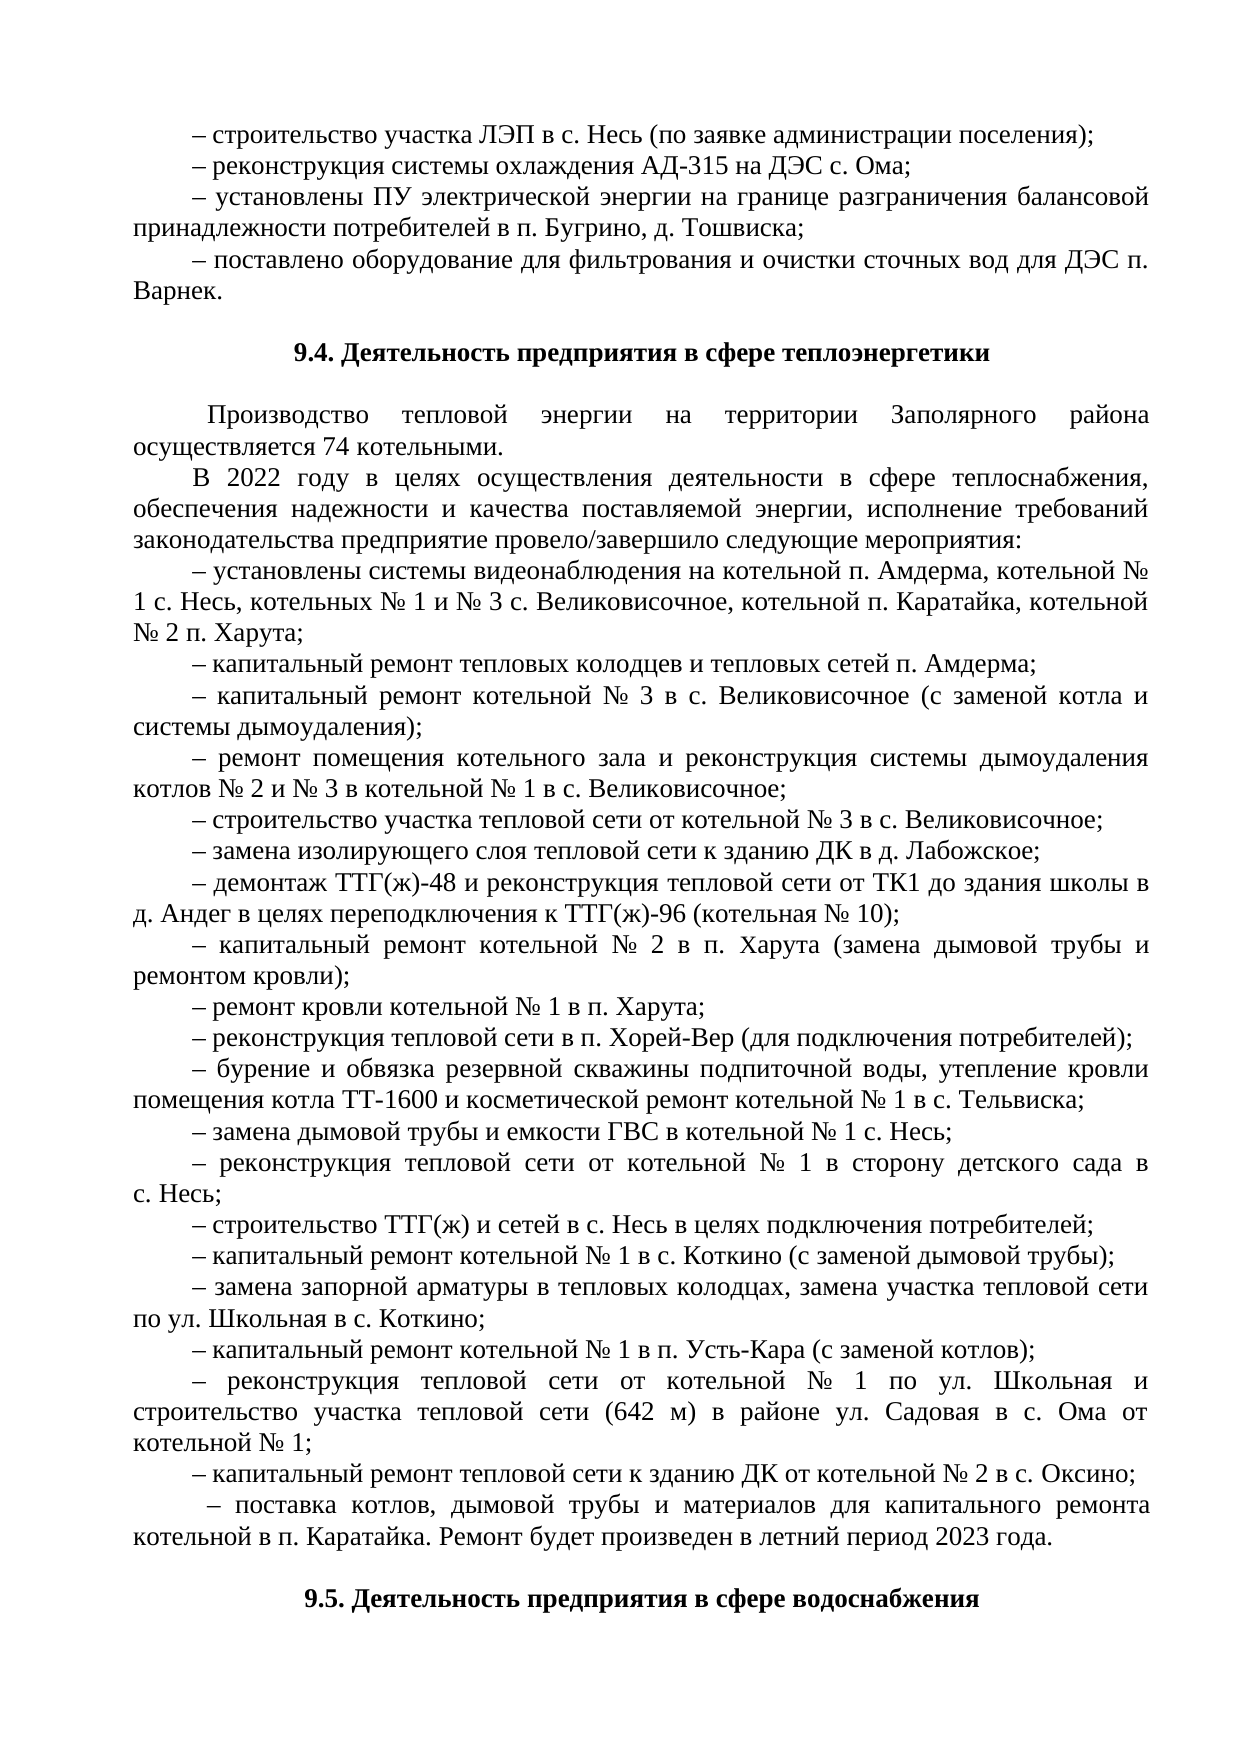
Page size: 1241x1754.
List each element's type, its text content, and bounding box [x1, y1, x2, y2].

text – ремонт кровли котельной № 1 в п. Харута; [133, 990, 1150, 1021]
text – установлены ПУ электрической энергии на границе разграничения балансовой принадлежности потребителей в п. Бугрино, д. Тошвиска; [133, 180, 1150, 243]
text Производство тепловой энергии на территории Заполярного района осуществляется 74 котельными. [133, 398, 1150, 461]
text – капитальный ремонт котельной № 3 в с. Великовисочное (с заменой котла и системы дымоудаления); [133, 679, 1150, 741]
text – установлены системы видеонаблюдения на котельной п. Амдерма, котельной № 1 с. Несь, котельных № 1 и № 3 с. Великовисочное, котельной п. Каратайка, котельной № 2 п. Харута; [133, 554, 1150, 648]
text – капитальный ремонт котельной № 2 в п. Харута (замена дымовой трубы и ремонтом кровли); [133, 928, 1150, 990]
text – капитальный ремонт котельной № 1 в п. Усть-Кара (с заменой котлов); [133, 1333, 1150, 1364]
text – капитальный ремонт тепловых колодцев и тепловых сетей п. Амдерма; [133, 648, 1150, 679]
list – поставка котлов, дымовой трубы и материалов для капитального ремонта котельной в п. Каратайка. Ремонт будет произведен в летний период 2023 года. [133, 1488, 1152, 1551]
list 9.5. Деятельность предприятия в сфере водоснабжения [133, 1582, 1152, 1613]
text – реконструкция тепловой сети в п. Хорей-Вер (для подключения потребителей); [133, 1021, 1150, 1052]
text – строительство участка ЛЭП в с. Несь (по заявке администрации поселения); [133, 118, 1150, 149]
text – замена дымовой трубы и емкости ГВС в котельной № 1 с. Несь; [133, 1115, 1150, 1146]
text – бурение и обвязка резервной скважины подпиточной воды, утепление кровли помещения котла ТТ-1600 и косметической ремонт котельной № 1 в с. Тельвиска; [133, 1052, 1150, 1115]
text – реконструкция тепловой сети от котельной № 1 по ул. Школьная и строительство участка тепловой сети (642 м) в районе ул. Садовая в с. Ома от котельной № 1; [133, 1364, 1150, 1457]
text В 2022 году в целях осуществления деятельности в сфере теплоснабжения, обеспечения надежности и качества поставляемой энергии, исполнение требований законодательства предприятие провело/завершило следующие мероприятия: [133, 461, 1150, 554]
text – поставлено оборудование для фильтрования и очистки сточных вод для ДЭС п. Варнек. [133, 243, 1150, 305]
text – строительство участка тепловой сети от котельной № 3 в с. Великовисочное; [133, 803, 1150, 834]
text – замена изолирующего слоя тепловой сети к зданию ДК в д. Лабожское; [133, 834, 1150, 866]
list 9.4. Деятельность предприятия в сфере теплоэнергетики [133, 336, 1152, 367]
text – строительство ТТГ(ж) и сетей в с. Несь в целях подключения потребителей; [133, 1208, 1150, 1239]
text – капитальный ремонт котельной № 1 в с. Коткино (с заменой дымовой трубы); [133, 1239, 1150, 1271]
text – реконструкция системы охлаждения АД-315 на ДЭС с. Ома; [133, 149, 1150, 180]
text – замена запорной арматуры в тепловых колодцах, замена участка тепловой сети по ул. Школьная в с. Коткино; [133, 1271, 1150, 1333]
text – капитальный ремонт тепловой сети к зданию ДК от котельной № 2 в с. Оксино; [133, 1457, 1150, 1488]
text – реконструкция тепловой сети от котельной № 1 в сторону детского сада в с. Несь; [133, 1146, 1150, 1208]
text – демонтаж ТТГ(ж)-48 и реконструкция тепловой сети от ТК1 до здания школы в д. Андег в целях переподключения к ТТГ(ж)-96 (котельная № 10); [133, 866, 1150, 928]
text – ремонт помещения котельного зала и реконструкция системы дымоудаления котлов № 2 и № 3 в котельной № 1 в с. Великовисочное; [133, 741, 1150, 803]
